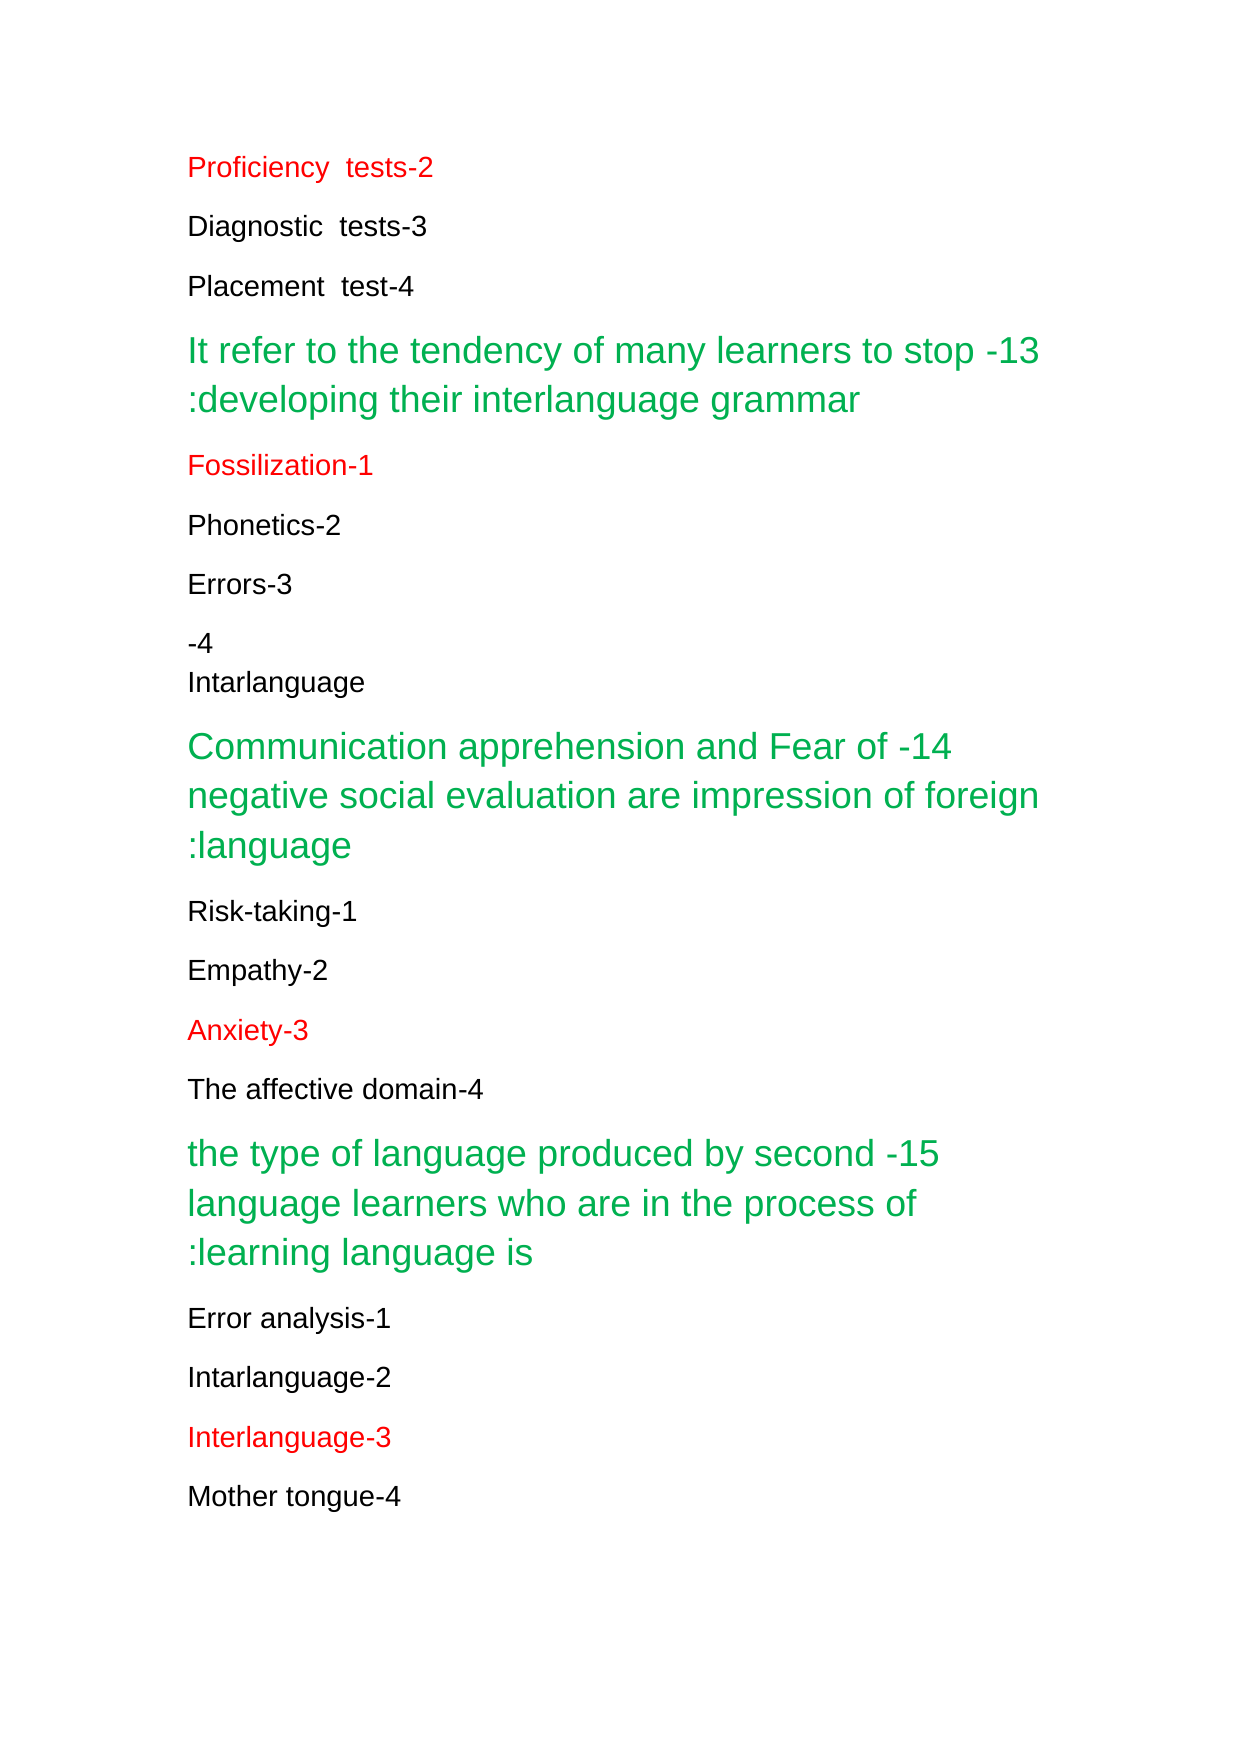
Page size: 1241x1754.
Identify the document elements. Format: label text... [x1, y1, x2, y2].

text 1-Error analysis [187, 1301, 1015, 1334]
text 4-Placement test [187, 269, 1053, 302]
text 1-Risk-taking [187, 894, 1053, 927]
text 3-Diagnostic tests [187, 209, 1053, 243]
text 2-Phonetics [187, 507, 1053, 541]
text 2-Empathy [187, 953, 1015, 987]
text 1-Fossilization [187, 448, 1053, 482]
text 3-Interlanguage [187, 1419, 1053, 1453]
text 14-Communication apprehension and Fear of negative social evaluation are impression of foreign language: [187, 724, 1053, 866]
text 15-the type of language produced by second language learners who are in the process of learning language is: [187, 1131, 1015, 1273]
text 3-Errors [187, 567, 1053, 600]
text 4-Mother tongue [187, 1479, 1053, 1512]
text 2-Intarlanguage [187, 1360, 1053, 1394]
text 4-Intarlanguage [187, 626, 1053, 698]
text 13-It refer to the tendency of many learners to stop developing their interlanguage grammar: [187, 328, 1053, 421]
text 2-Proficiency tests [187, 150, 1053, 183]
text 3-Anxiety [187, 1012, 1015, 1046]
text 4-The affective domain [187, 1072, 1015, 1105]
